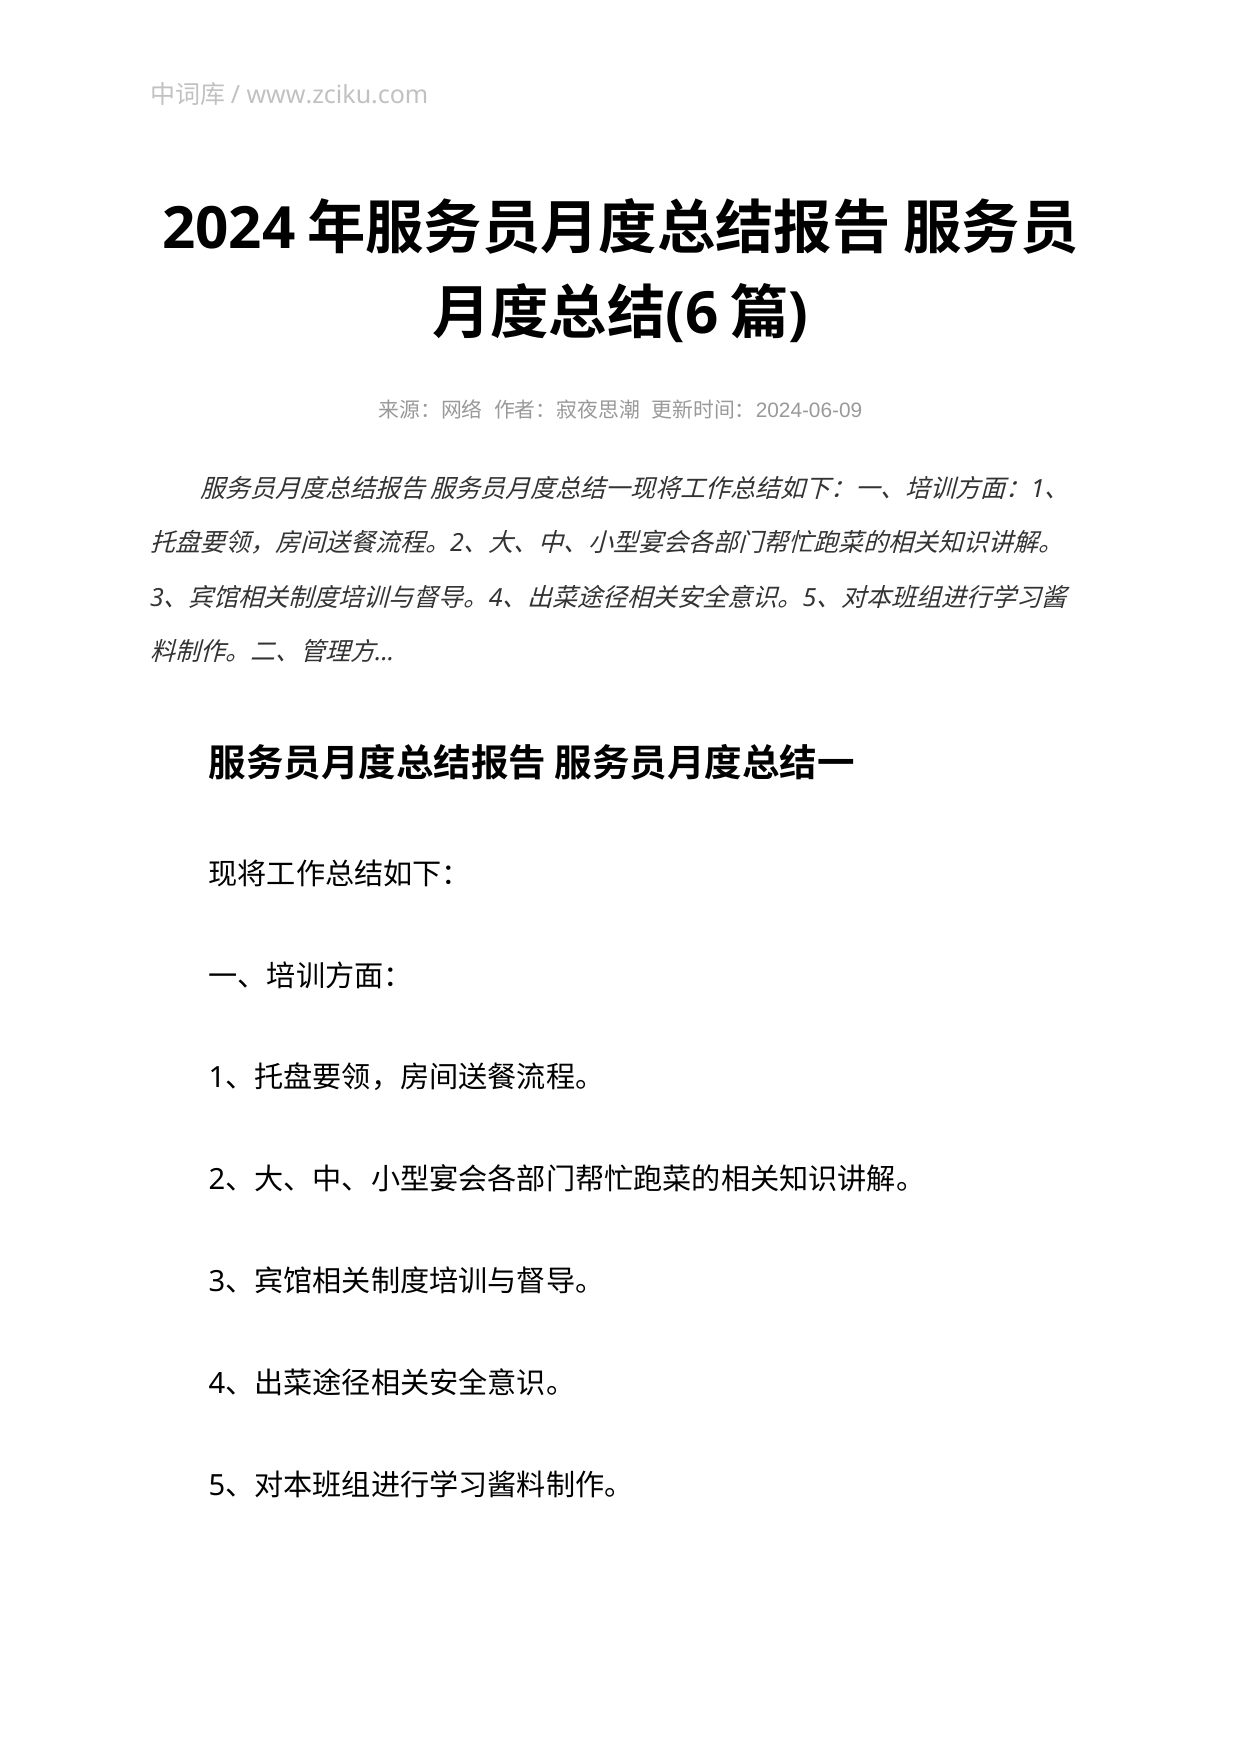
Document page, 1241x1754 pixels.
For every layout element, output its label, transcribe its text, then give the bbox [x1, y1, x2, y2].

text 现将工作总结如下： [150, 850, 1090, 893]
text 一、培训方面： [150, 952, 1090, 994]
text 服务员月度总结报告 服务员月度总结一现将工作总结如下：一、培训方面：1、托盘要领，房间送餐流程。2、大、中、小型宴会各部门帮忙跑菜的相关知识讲解。3、宾馆相关制度培训与督导。4、出菜途径相关安全意识。5、对本班组进行学习酱料制作。二、管理方... [150, 468, 1090, 668]
text 1、托盘要领，房间送餐流程。 [150, 1054, 1090, 1096]
text 4、出菜途径相关安全意识。 [150, 1360, 1090, 1402]
text 服务员月度总结报告 服务员月度总结一 [150, 733, 1090, 787]
text 3、宾馆相关制度培训与督导。 [150, 1258, 1090, 1300]
subtitle 2024年服务员月度总结报告 服务员月度总结(6篇) [150, 181, 1090, 351]
text 2、大、中、小型宴会各部门帮忙跑菜的相关知识讲解。 [150, 1156, 1090, 1198]
text 5、对本班组进行学习酱料制作。 [150, 1462, 1090, 1504]
text 来源：网络 作者：寂夜思潮 更新时间：2024-06-09 [150, 398, 1090, 422]
